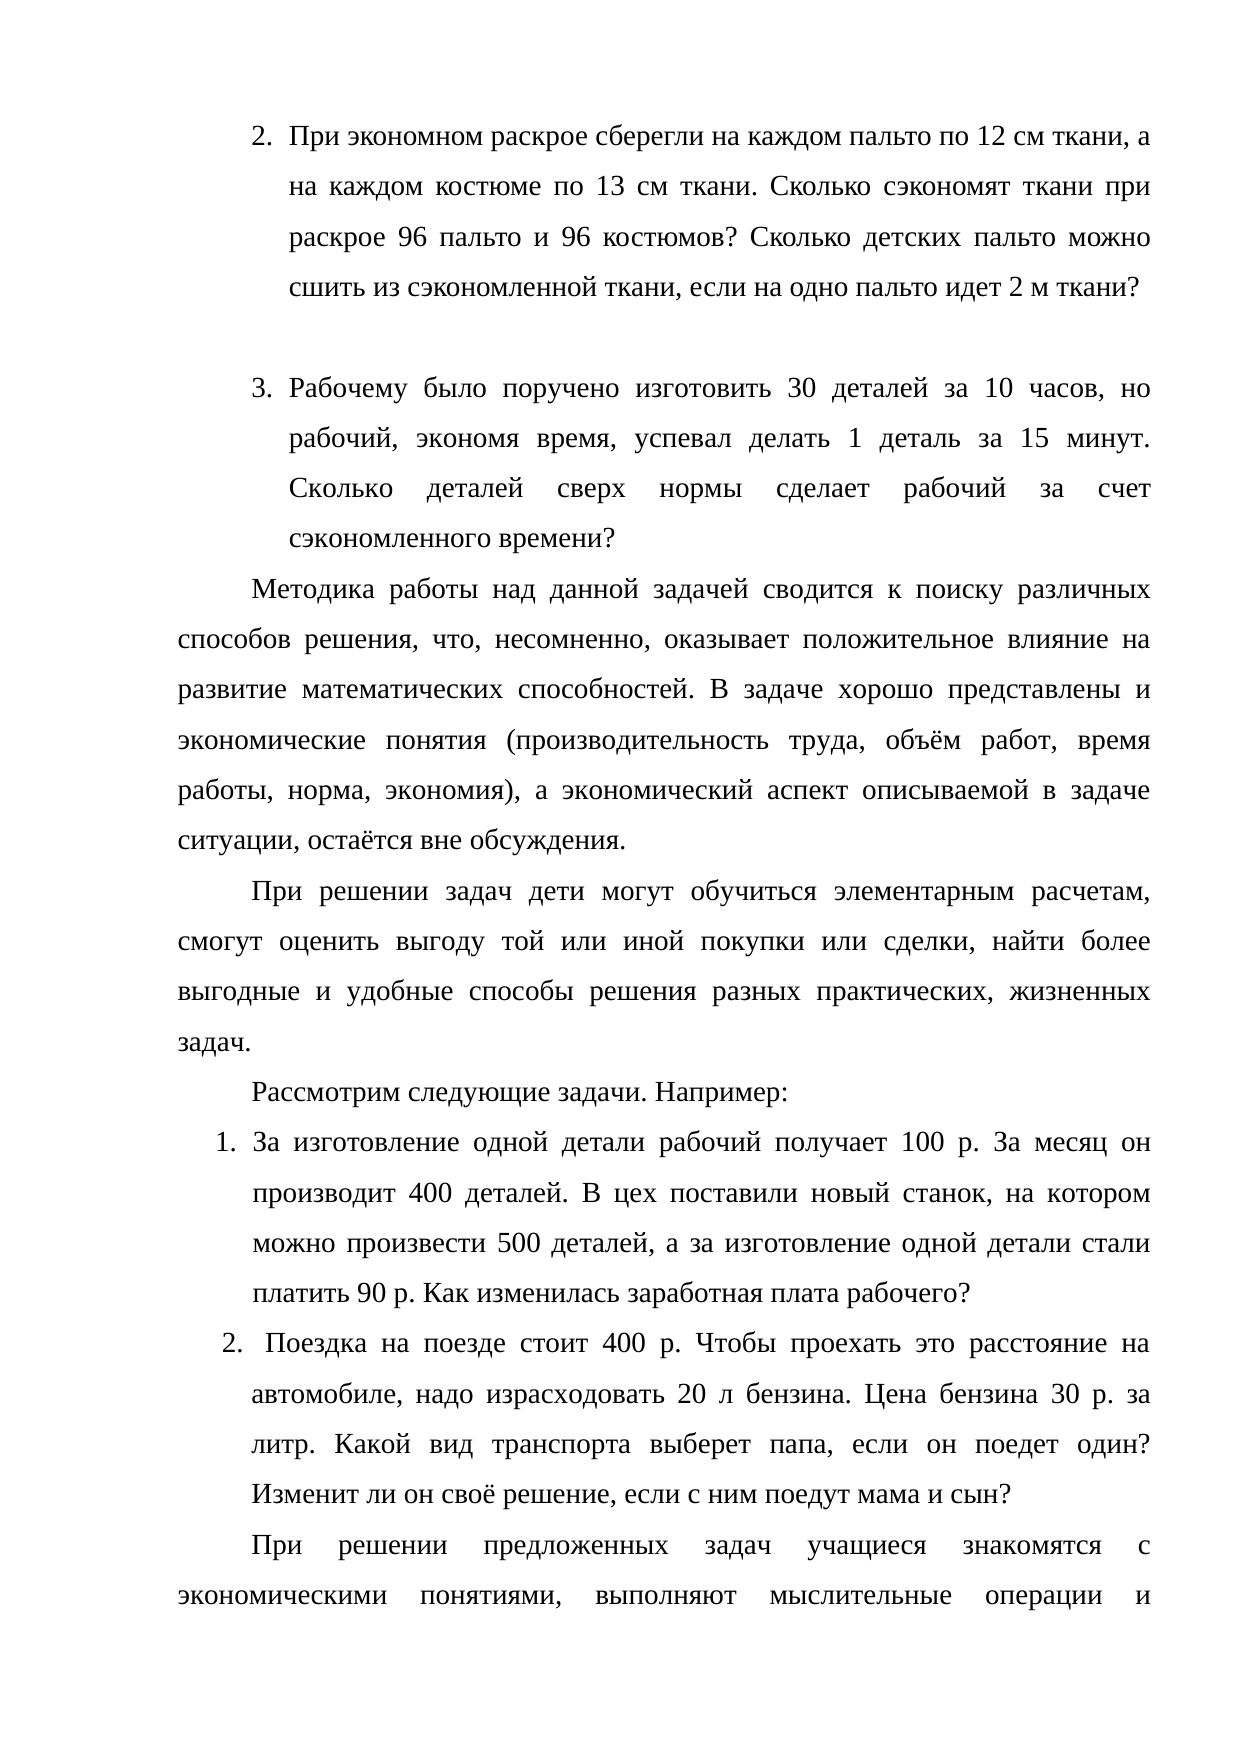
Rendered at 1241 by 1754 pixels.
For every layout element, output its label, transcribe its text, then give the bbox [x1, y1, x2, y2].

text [177, 1527, 1152, 1611]
list Рабочему было поручено изготовить 30 деталей за 10 часов, но рабочий, экономя время, успевал делать 1 деталь за 15 минут. Сколько деталей сверх нормы сделает рабочий за счет сэкономленного времени? [251, 370, 1152, 554]
text Рассмотрим следующие задачи. Например: [177, 1074, 1152, 1108]
list За изготовление одной детали рабочий получает 100 р. За месяц он производит 400 деталей. В цех поставили новый станок, на котором можно произвести 500 деталей, а за изготовление одной детали стали платить 90 р. Как изменилась заработная плата рабочего? [215, 1124, 1152, 1309]
text При решении задач дети могут обучиться элементарным расчетам, смогут оценить выгоду той или иной покупки или сделки, найти более выгодные и удобные способы решения разных практических, жизненных задач. [177, 873, 1152, 1057]
subtitle При экономном раскрое сберегли на каждом пальто по 12 см ткани, а на каждом костюме по 13 см ткани. Сколько сэкономят ткани при раскрое 96 пальто и 96 костюмов? Сколько детских пальто можно сшить из сэкономленной ткани, если на одно пальто идет 2 м ткани? [251, 118, 1152, 303]
list Поездка на поезде стоит 400 р. Чтобы проехать это расстояние на автомобиле, надо израсходовать 20 л бензина. Цена бензина 30 р. за литр. Какой вид транспорта выберет папа, если он поедет один? Изменит ли он своё решение, если с ним поедут мама и сын? [222, 1326, 1152, 1510]
text Методика работы над данной задачей сводится к поиску различных способов решения, что, несомненно, оказывает положительное влияние на развитие математических способностей. В задаче хорошо представлены и экономические понятия (производительность труда, объём работ, время работы, норма, экономия), а экономический аспект описываемой в задаче ситуации, остаётся вне обсуждения. [177, 571, 1152, 856]
